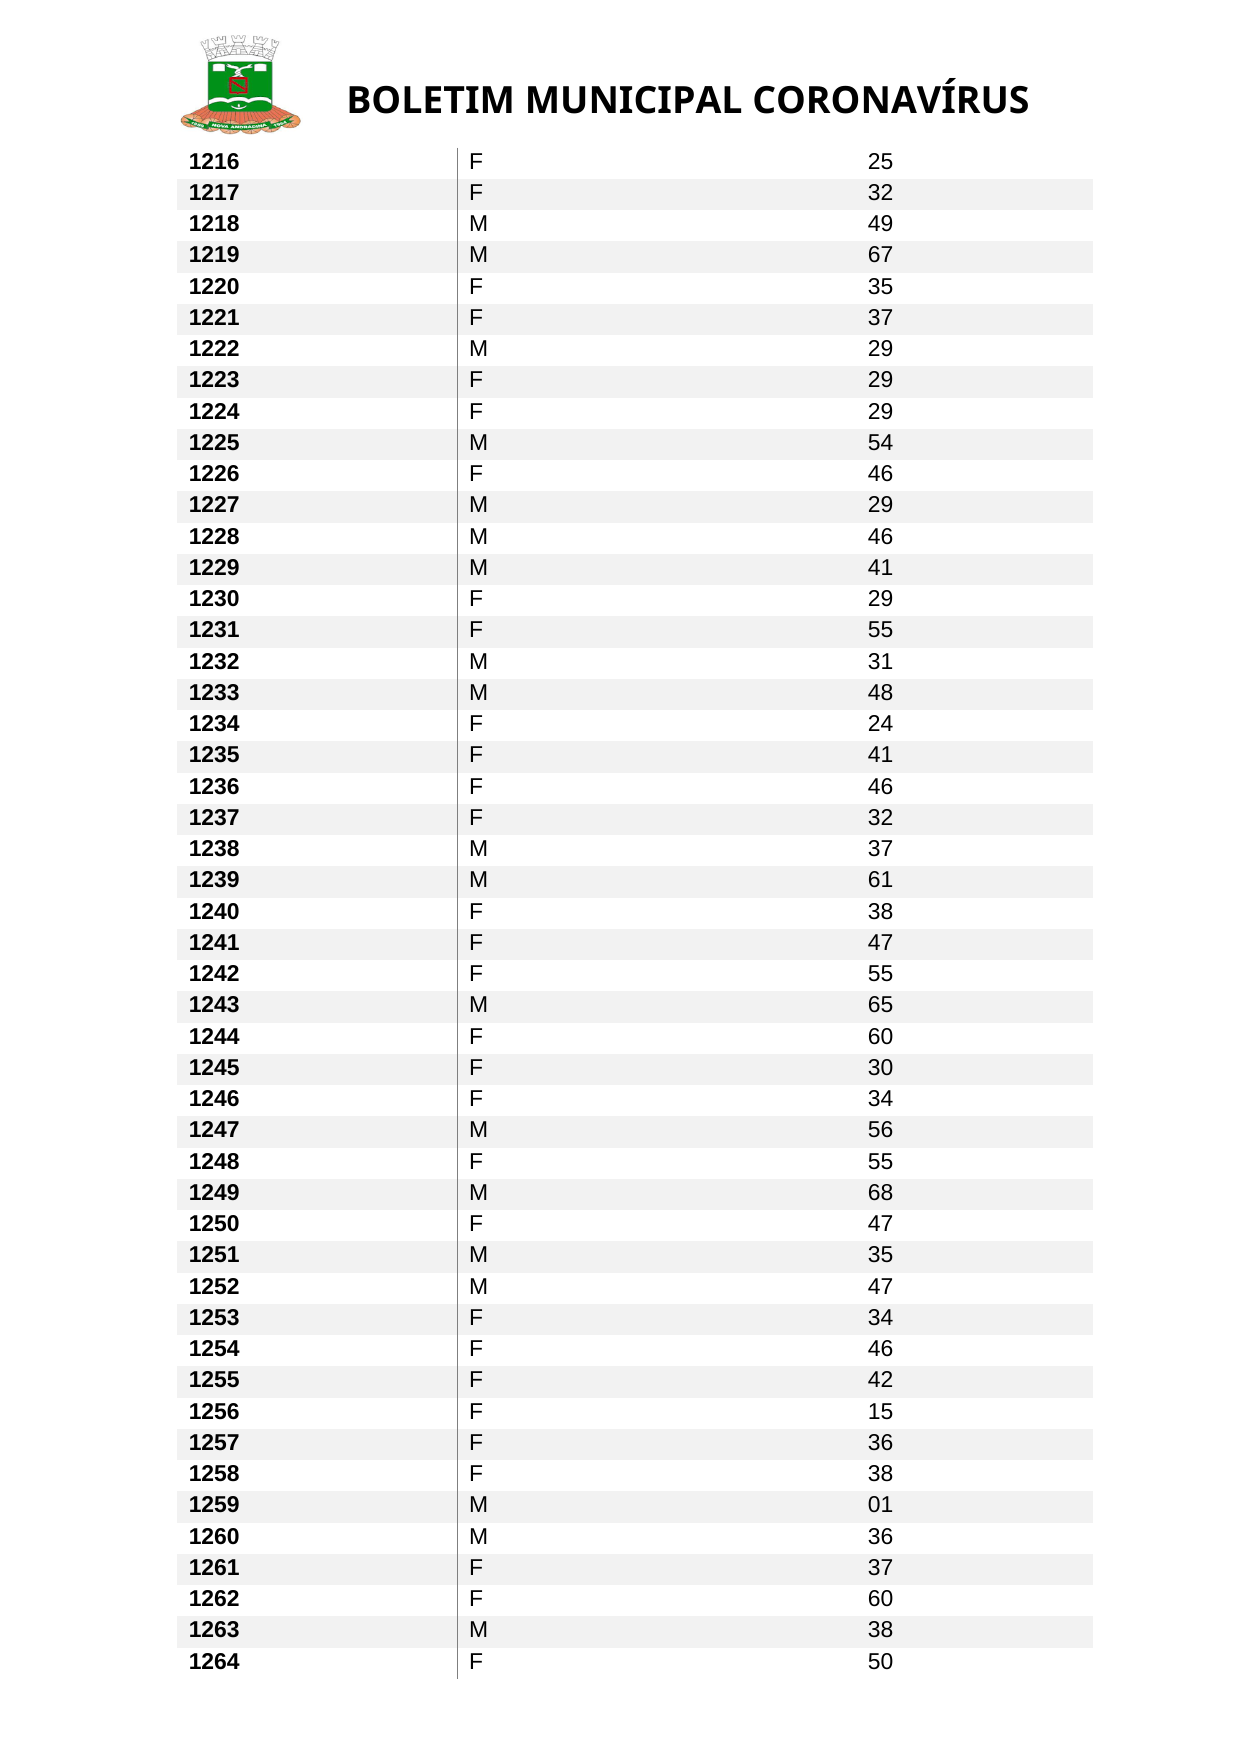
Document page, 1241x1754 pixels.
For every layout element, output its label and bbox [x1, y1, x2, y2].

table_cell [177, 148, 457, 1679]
picture [179, 32, 303, 137]
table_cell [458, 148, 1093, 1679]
